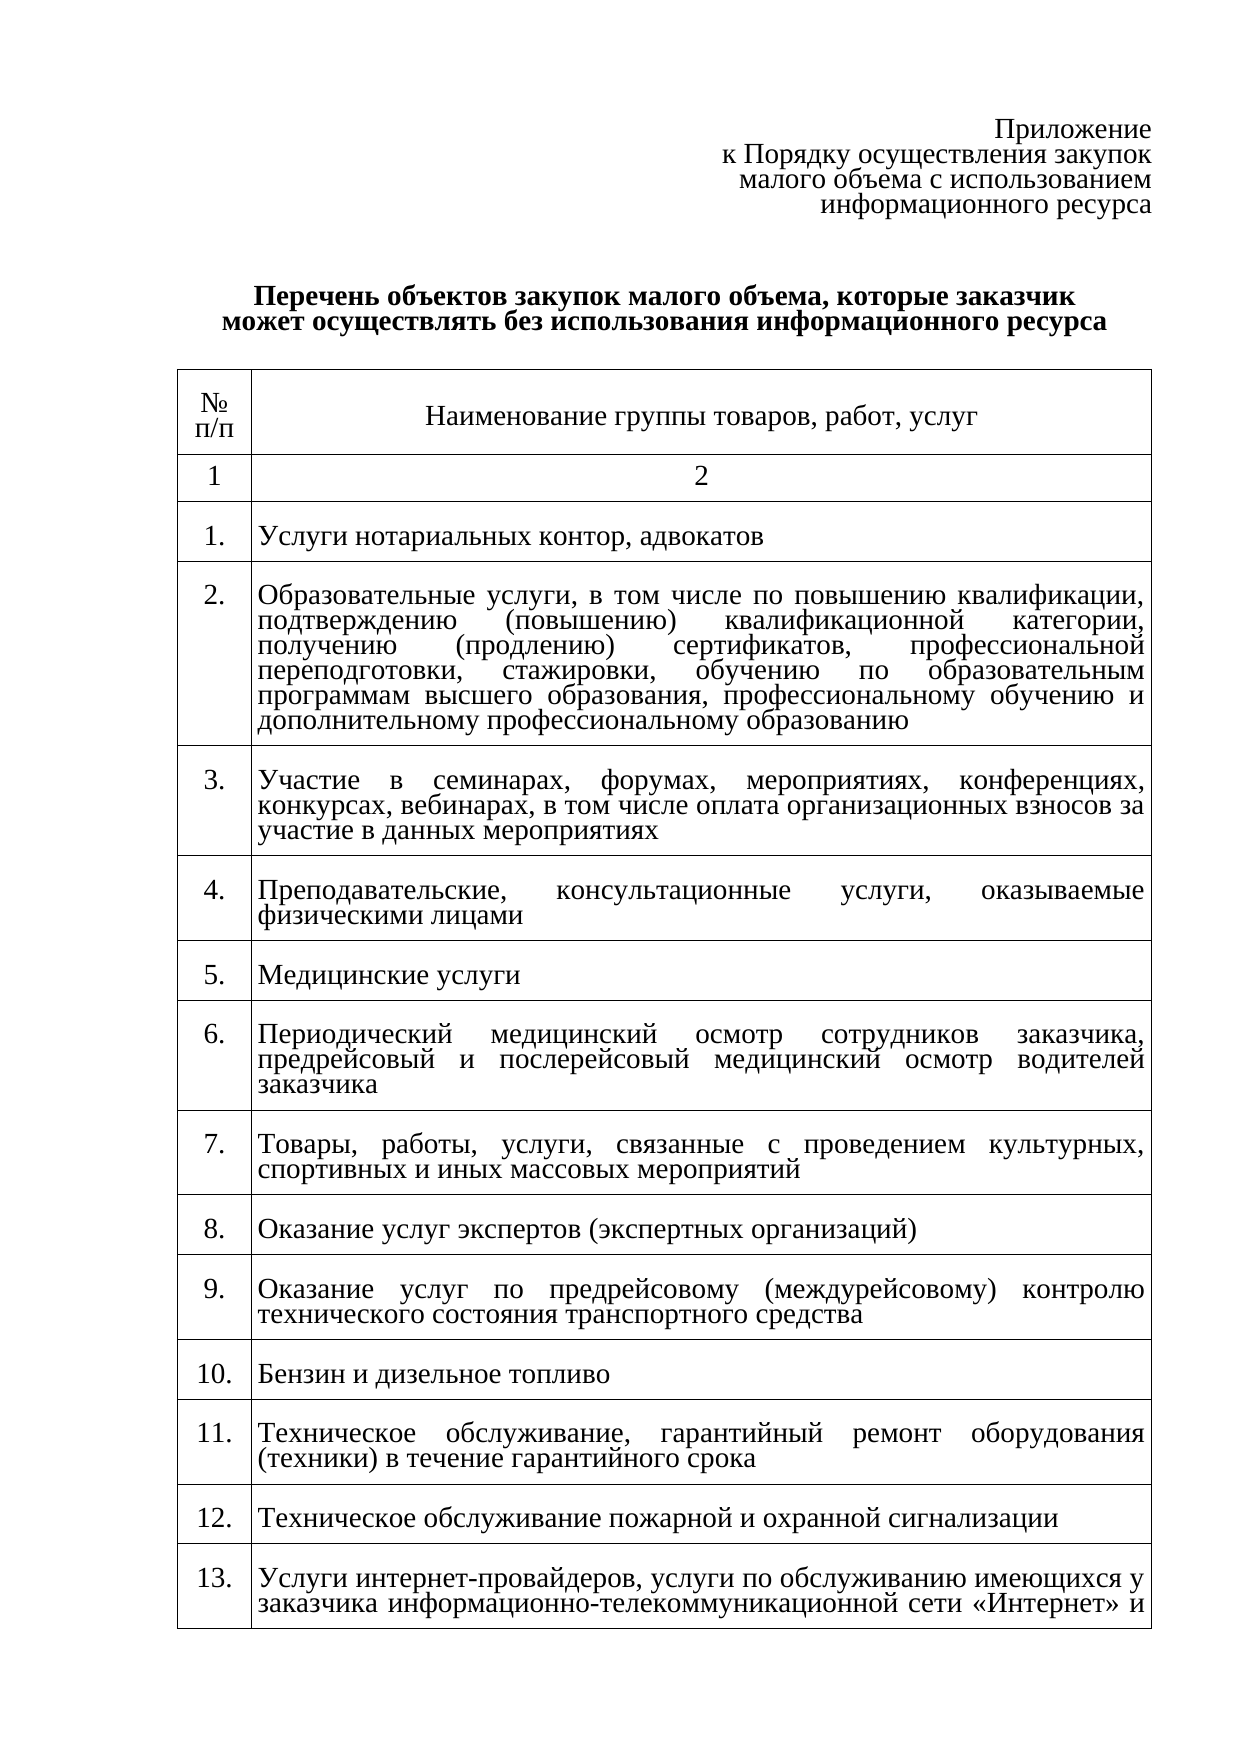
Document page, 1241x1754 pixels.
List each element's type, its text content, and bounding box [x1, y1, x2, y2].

table_cell Участие в семинарах, форумах, мероприятиях, конференциях, конкурсах, вебинарах, в том числе оплата организационных взносов за участие в данных мероприятиях [252, 746, 1151, 855]
table_header Наименование группы товаров, работ, услуг [252, 370, 1151, 453]
table_cell 11. [178, 1400, 251, 1483]
table_cell 7. [178, 1111, 251, 1194]
table_cell 2. [178, 562, 251, 745]
table_header № п/п [178, 370, 251, 453]
table_cell 3. [178, 746, 251, 855]
table_cell 1 [178, 455, 251, 501]
table_cell Периодический медицинский осмотр сотрудников заказчика, предрейсовый и послерейсовый медицинский осмотр водителей заказчика [252, 1001, 1151, 1109]
table_cell 5. [178, 941, 251, 1000]
table_cell Бензин и дизельное топливо [252, 1340, 1151, 1399]
table_cell 1. [178, 502, 251, 561]
table_cell Услуги нотариальных контор, адвокатов [252, 502, 1151, 561]
table_cell 10. [178, 1340, 251, 1399]
table_cell 12. [178, 1485, 251, 1543]
table_cell 6. [178, 1001, 251, 1109]
table_cell Товары, работы, услуги, связанные с проведением культурных, спортивных и иных массовых мероприятий [252, 1111, 1151, 1194]
table_cell Оказание услуг по предрейсовому (междурейсовому) контролю технического состояния транспортного средства [252, 1255, 1151, 1339]
table_cell Образовательные услуги, в том числе по повышению квалификации, подтверждению (повышению) квалификационной категории, получению (продлению) сертификатов, профессиональной переподготовки, стажировки, обучению по образовательным программам высшего образования, профессиональному обучению и дополнительному профессиональному образованию [252, 562, 1151, 745]
table_cell Техническое обслуживание, гарантийный ремонт оборудования (техники) в течение гарантийного срока [252, 1400, 1151, 1483]
table_cell Оказание услуг экспертов (экспертных организаций) [252, 1195, 1151, 1254]
table_cell 4. [178, 856, 251, 940]
table_cell Медицинские услуги [252, 941, 1151, 1000]
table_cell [252, 1544, 1151, 1628]
table_cell Техническое обслуживание пожарной и охранной сигнализации [252, 1485, 1151, 1543]
table_cell 13. [178, 1544, 251, 1628]
text Перечень объектов закупок малого объема, которые заказчик может осуществлять без использования информационного ресурса [177, 285, 1152, 335]
table_cell 8. [178, 1195, 251, 1254]
text Приложение [679, 118, 1152, 143]
table_cell Преподавательские, консультационные услуги, оказываемые физическими лицами [252, 856, 1151, 940]
text к Порядку осуществления закупок малого объема с использованием информационного ресурса [679, 143, 1152, 218]
table_cell 9. [178, 1255, 251, 1339]
table_cell 2 [252, 455, 1151, 501]
